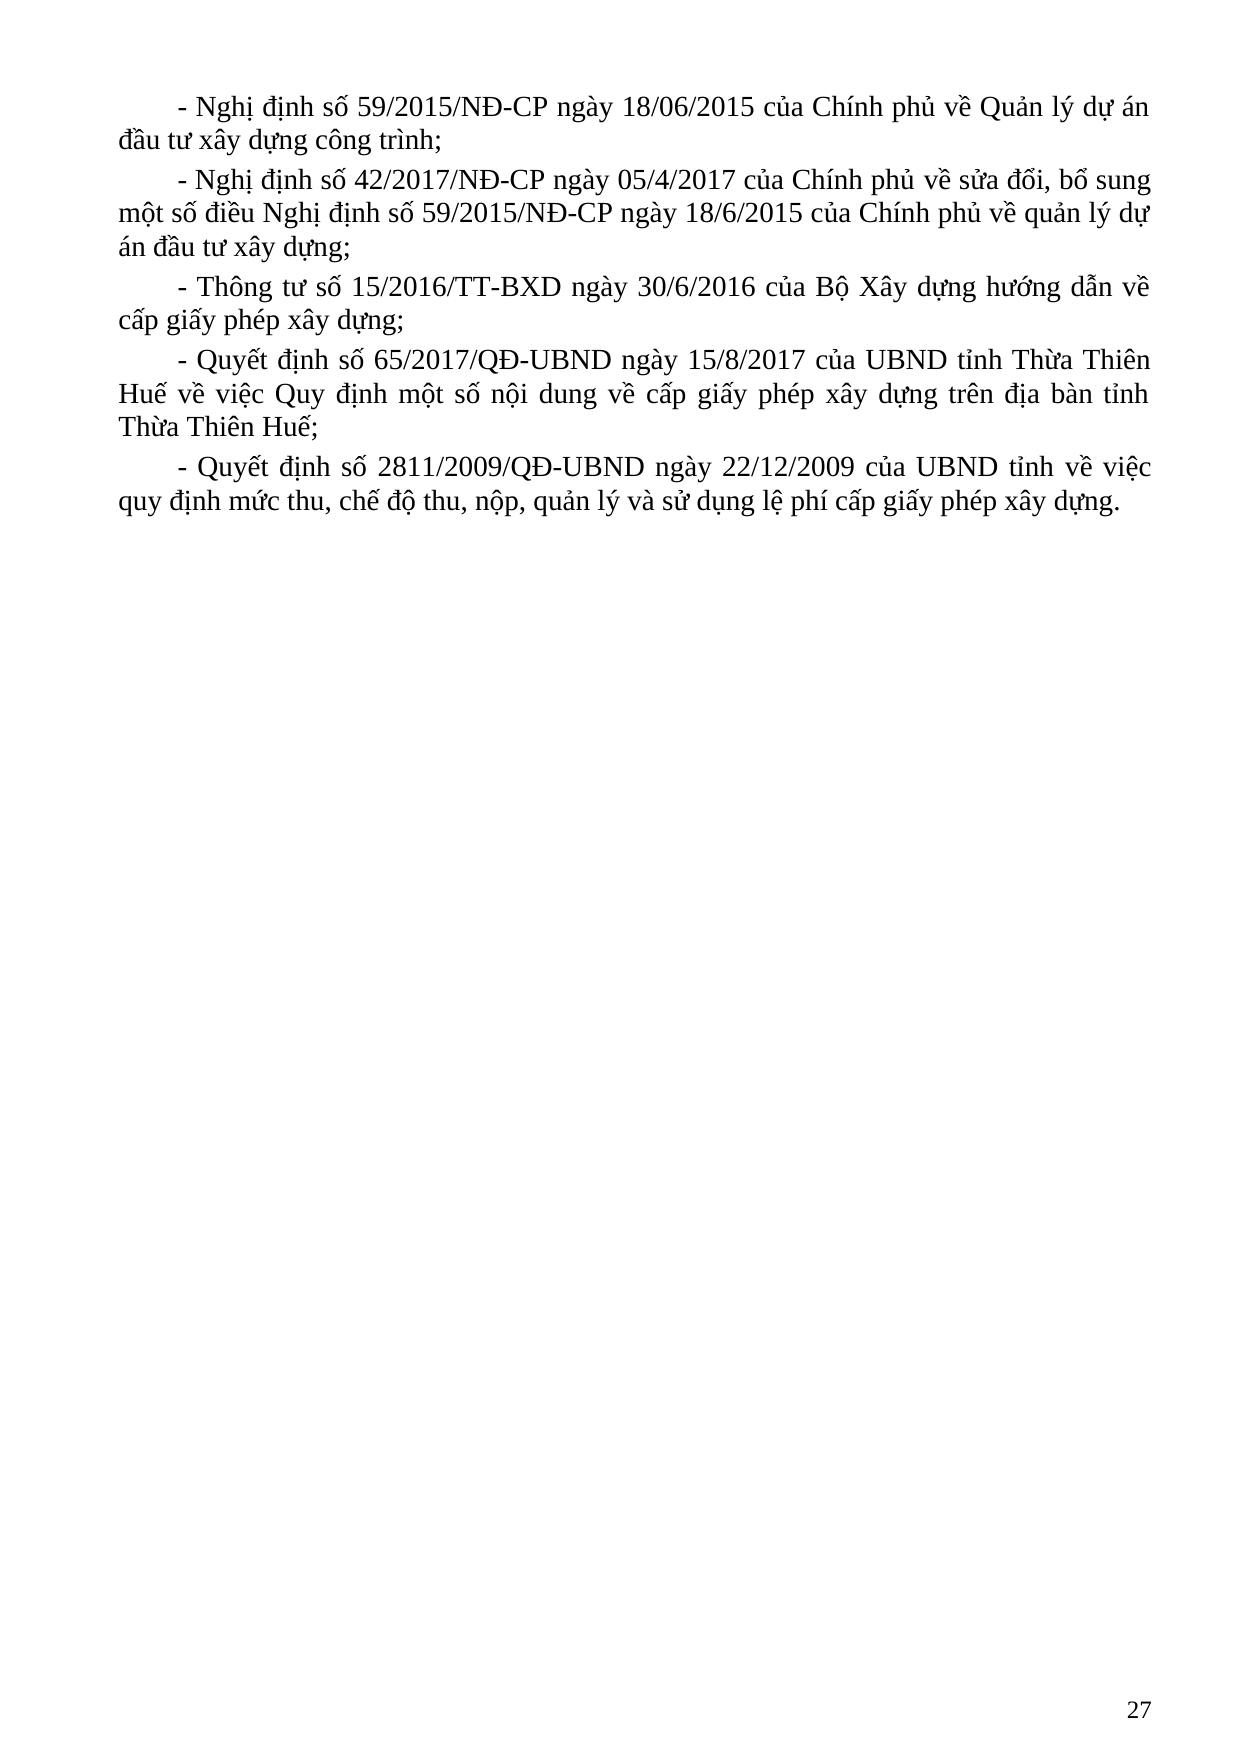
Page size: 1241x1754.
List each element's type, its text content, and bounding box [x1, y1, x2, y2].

text - Quyết định số 2811/2009/QĐ-UBND ngày 22/12/2009 của UBND tỉnh về việc quy định mức thu, chế độ thu, nộp, quản lý và sử dụng lệ phí cấp giấy phép xây dựng. [118, 449, 1152, 516]
text - Nghị định số 42/2017/NĐ-CP ngày 05/4/2017 của Chính phủ về sửa đổi, bổ sung một số điều Nghị định số 59/2015/NĐ-CP ngày 18/6/2015 của Chính phủ về quản lý dự án đầu tư xây dựng; [118, 162, 1152, 263]
text - Thông tư số 15/2016/TT-BXD ngày 30/6/2016 của Bộ Xây dựng hướng dẫn về cấp giấy phép xây dựng; [118, 269, 1152, 336]
text - Nghị định số 59/2015/NĐ-CP ngày 18/06/2015 của Chính phủ về Quản lý dự án đầu tư xây dựng công trình; [118, 89, 1152, 156]
text - Quyết định số 65/2017/QĐ-UBND ngày 15/8/2017 của UBND tỉnh Thừa Thiên Huế về việc Quy định một số nội dung về cấp giấy phép xây dựng trên địa bàn tỉnh Thừa Thiên Huế; [118, 342, 1152, 443]
